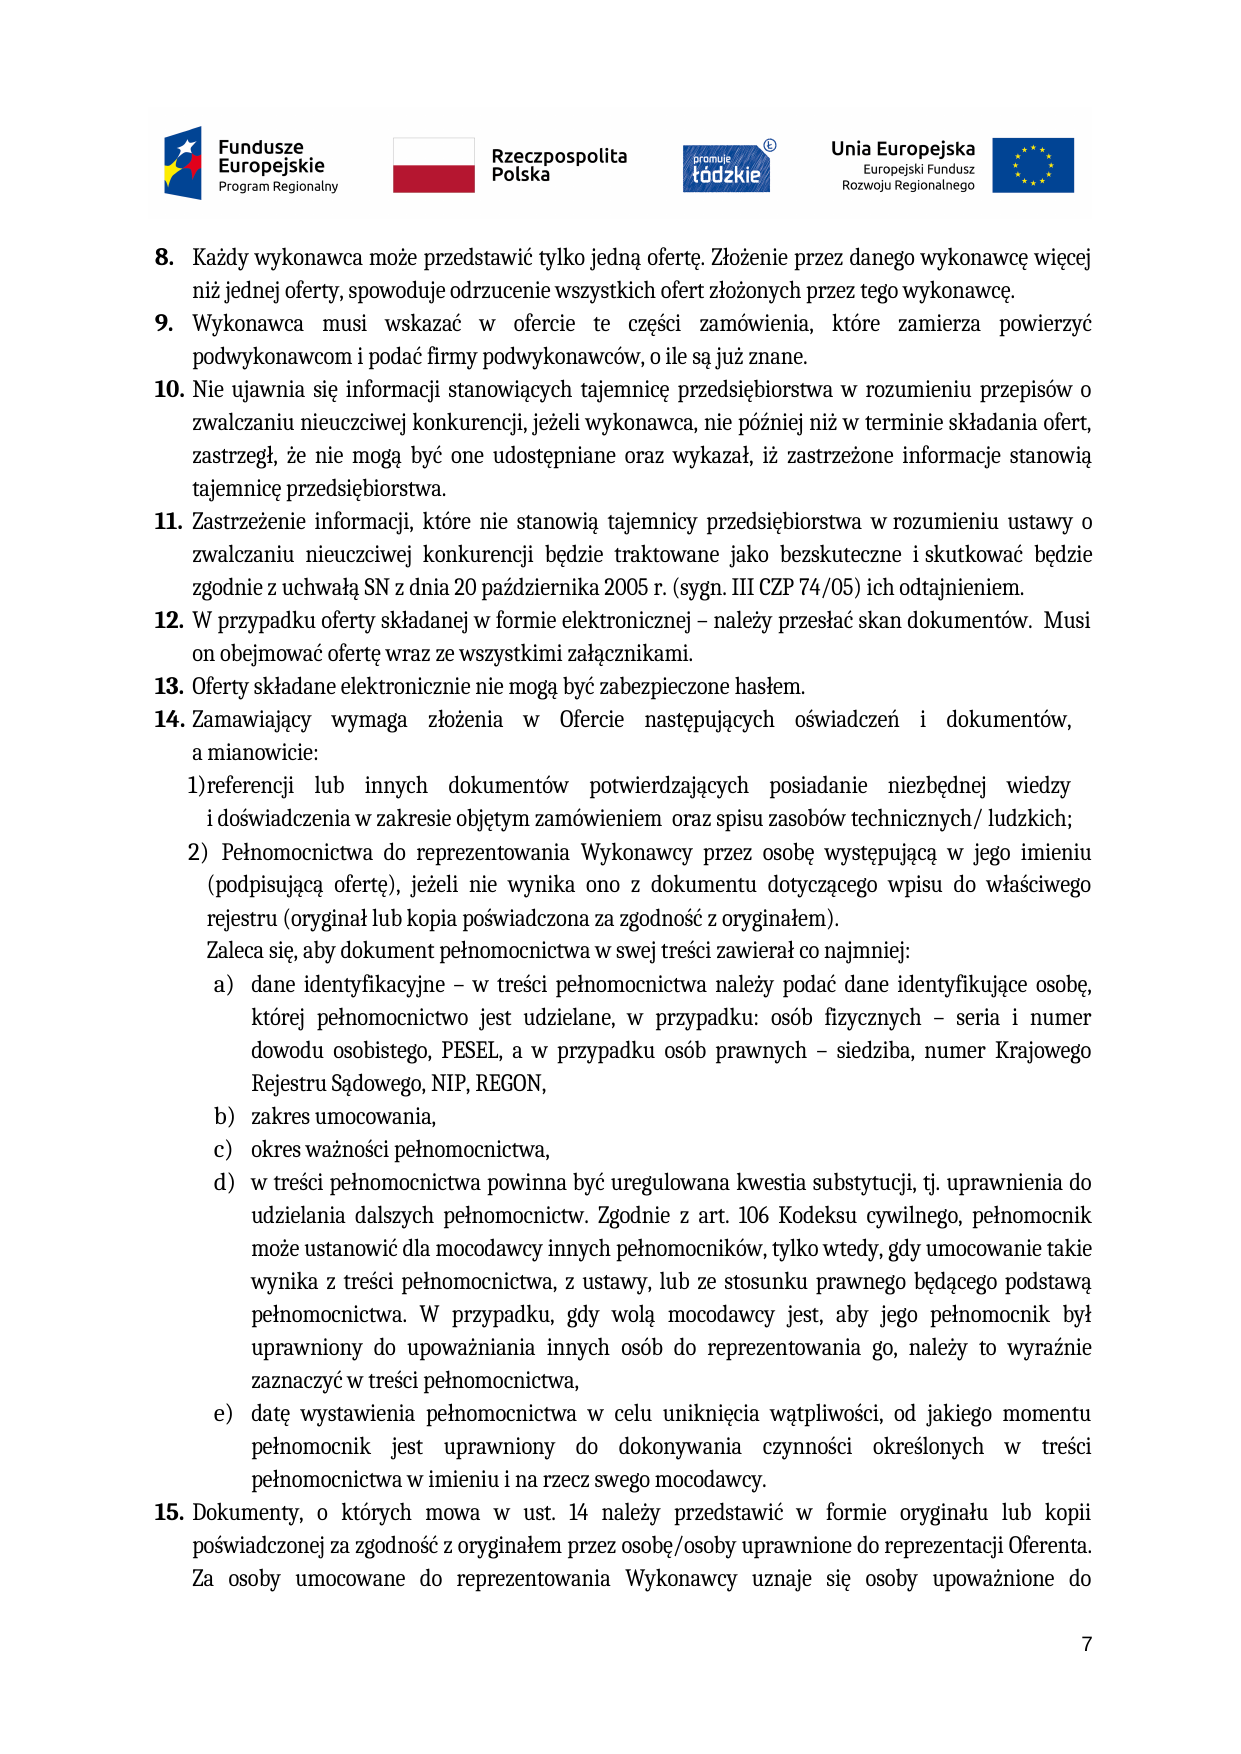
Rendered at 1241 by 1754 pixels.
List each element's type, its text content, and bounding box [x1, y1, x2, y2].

text Zaleca się, aby dokument pełnomocnictwa w swej treści zawierał co najmniej: [207, 936, 1093, 965]
list Zastrzeżenie informacji, które nie stanowią tajemnicy przedsiębiorstwa w rozumieniu ustawy o zwalczaniu nieuczciwej konkurencji będzie traktowane jako bezskuteczne i skutkować będzie zgodnie z uchwałą SN z dnia 20 października 2005 r. (sygn. III CZP 74/05) ich odtajnieniem. [154, 507, 1093, 602]
list W przypadku oferty składanej w formie elektronicznej – należy przesłać skan dokumentów. Musi on obejmować ofertę wraz ze wszystkimi załącznikami. [154, 606, 1093, 668]
list Pełnomocnictwa do reprezentowania Wykonawcy przez osobę występującą w jego imieniu (podpisującą ofertę), jeżeli nie wynika ono z dokumentu dotyczącego wpisu do właściwego rejestru (oryginał lub kopia poświadczona za zgodność z oryginałem). [188, 837, 1093, 932]
list okres ważności pełnomocnictwa, [213, 1134, 1093, 1163]
list datę wystawienia pełnomocnictwa w celu uniknięcia wątpliwości, od jakiego momentu pełnomocnik jest uprawniony do dokonywania czynności określonych w treści pełnomocnictwa w imieniu i na rzecz swego mocodawcy. [213, 1399, 1093, 1493]
list w treści pełnomocnictwa powinna być uregulowana kwestia substytucji, tj. uprawnienia do udzielania dalszych pełnomocnictw. Zgodnie z art. 106 Kodeksu cywilnego, pełnomocnik może ustanowić dla mocodawcy innych pełnomocników, tylko wtedy, gdy umocowanie takie wynika z treści pełnomocnictwa, z ustawy, lub ze stosunku prawnego będącego podstawą pełnomocnictwa. W przypadku, gdy wolą mocodawcy jest, aby jego pełnomocnik był uprawniony do upoważniania innych osób do reprezentowania go, należy to wyraźnie zaznaczyć w treści pełnomocnictwa, [213, 1168, 1093, 1394]
list Każdy wykonawca może przedstawić tylko jedną ofertę. Złożenie przez danego wykonawcę więcej niż jednej oferty, spowoduje odrzucenie wszystkich ofert złożonych przez tego wykonawcę. [154, 243, 1093, 305]
list Wykonawca musi wskazać w ofercie te części zamówienia, które zamierza powierzyć podwykonawcom i podać firmy podwykonawców, o ile są już znane. [154, 309, 1093, 371]
list Zamawiający wymaga złożenia w Ofercie następujących oświadczeń i dokumentów, a mianowicie: [154, 705, 1093, 767]
picture [147, 73, 1093, 243]
list Oferty składane elektronicznie nie mogą być zabezpieczone hasłem. [154, 672, 1093, 701]
list referencji lub innych dokumentów potwierdzających posiadanie niezbędnej wiedzy i doświadczenia w zakresie objętym zamówieniem oraz spisu zasobów technicznych/ ludzkich; [188, 771, 1093, 833]
list Nie ujawnia się informacji stanowiących tajemnicę przedsiębiorstwa w rozumieniu przepisów o zwalczaniu nieuczciwej konkurencji, jeżeli wykonawca, nie później niż w terminie składania ofert, zastrzegł, że nie mogą być one udostępniane oraz wykazał, iż zastrzeżone informacje stanowią tajemnicę przedsiębiorstwa. [154, 375, 1093, 503]
list dane identyfikacyjne – w treści pełnomocnictwa należy podać dane identyfikujące osobę, której pełnomocnictwo jest udzielane, w przypadku: osób fizycznych – seria i numer dowodu osobistego, PESEL, a w przypadku osób prawnych – siedziba, numer Krajowego Rejestru Sądowego, NIP, REGON, [213, 969, 1093, 1097]
list zakres umocowania, [213, 1102, 1093, 1130]
